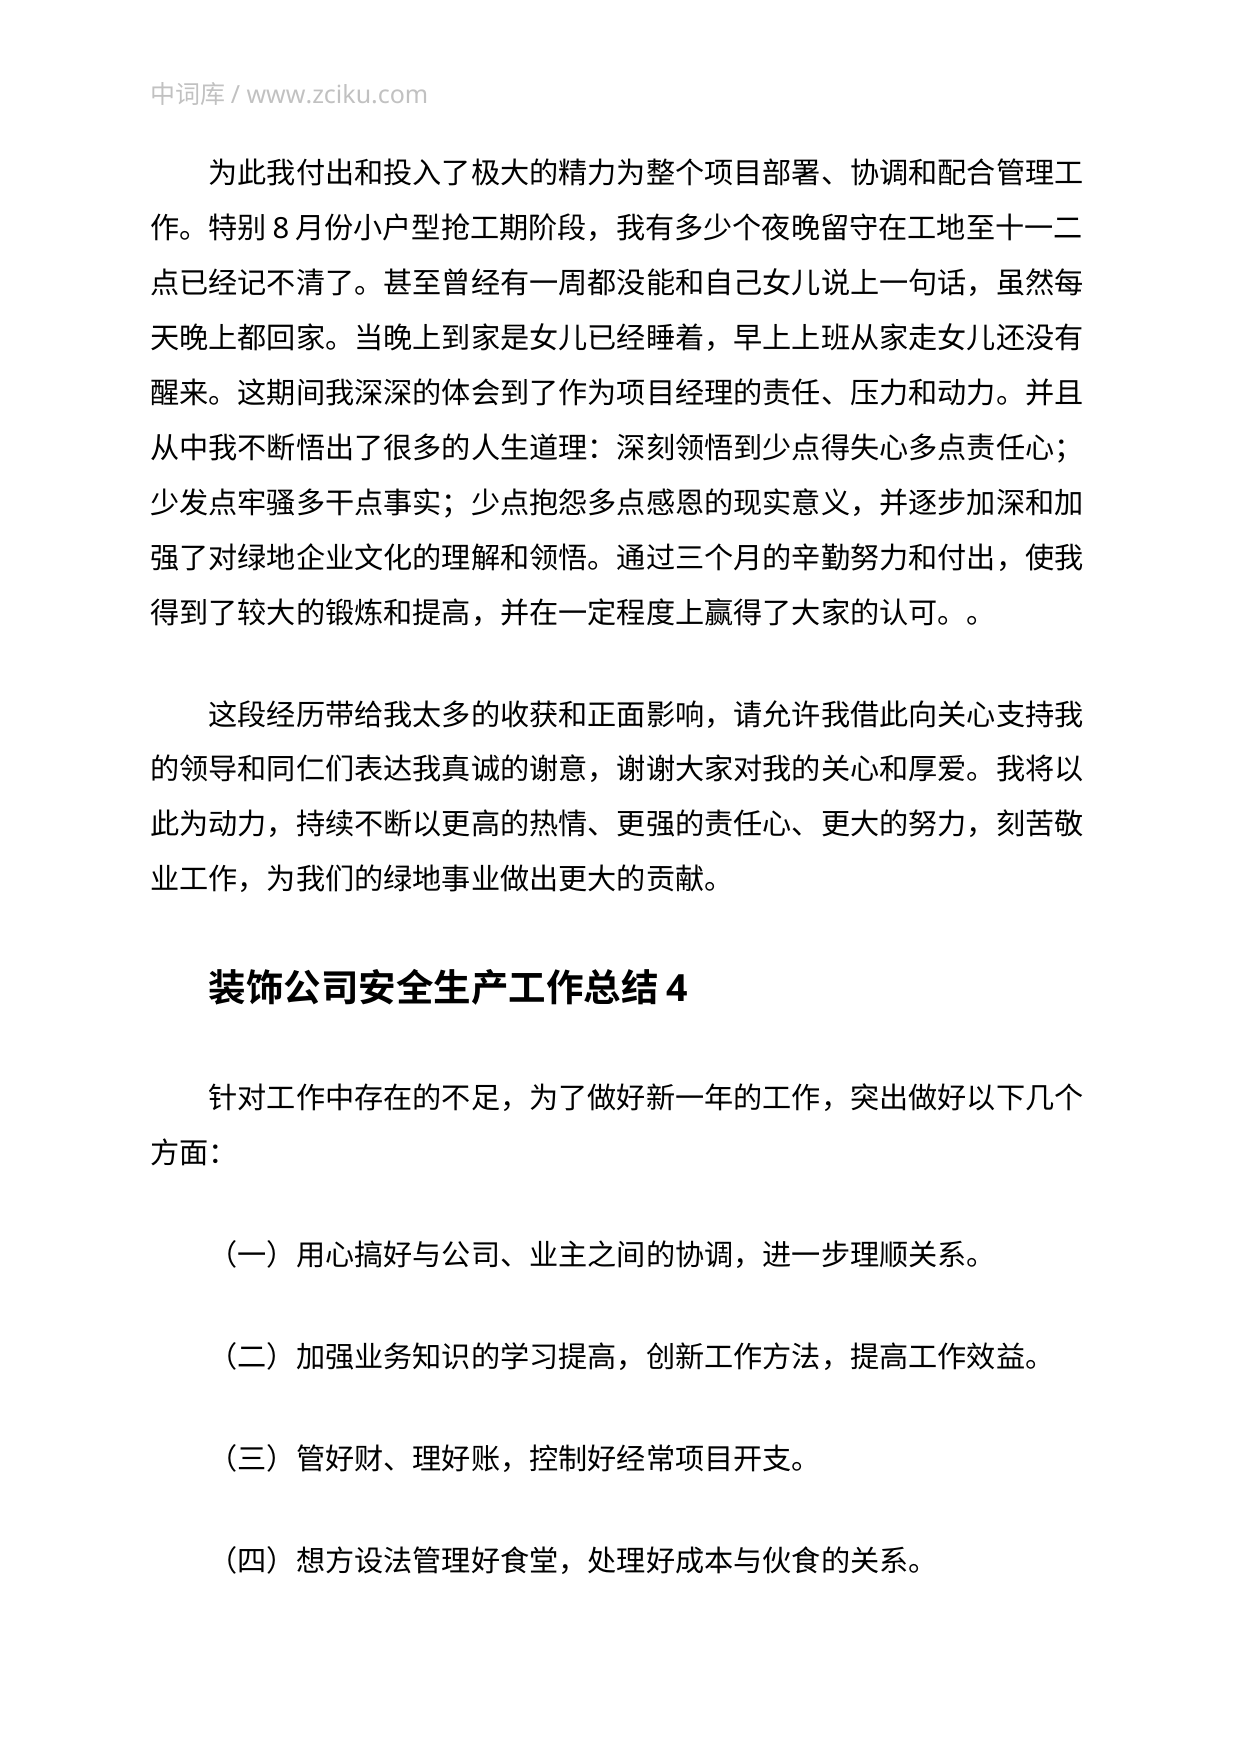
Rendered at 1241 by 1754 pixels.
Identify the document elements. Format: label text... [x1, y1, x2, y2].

text （三）管好财、理好账，控制好经常项目开支。 [150, 1435, 1090, 1478]
text 为此我付出和投入了极大的精力为整个项目部署、协调和配合管理工作。特别8月份小户型抢工期阶段，我有多少个夜晚留守在工地至十一二点已经记不清了。甚至曾经有一周都没能和自己女儿说上一句话，虽然每天晚上都回家。当晚上到家是女儿已经睡着，早上上班从家走女儿还没有醒来。这期间我深深的体会到了作为项目经理的责任、压力和动力。并且从中我不断悟出了很多的人生道理：深刻领悟到少点得失心多点责任心；少发点牢骚多干点事实；少点抱怨多点感恩的现实意义，并逐步加深和加强了对绿地企业文化的理解和领悟。通过三个月的辛勤努力和付出，使我得到了较大的锻炼和提高，并在一定程度上赢得了大家的认可。。 [150, 150, 1090, 632]
text （四）想方设法管理好食堂，处理好成本与伙食的关系。 [150, 1537, 1090, 1579]
text 这段经历带给我太多的收获和正面影响，请允许我借此向关心支持我的领导和同仁们表达我真诚的谢意，谢谢大家对我的关心和厚爱。我将以此为动力，持续不断以更高的热情、更强的责任心、更大的努力，刻苦敬业工作，为我们的绿地事业做出更大的贡献。 [150, 691, 1090, 898]
text 装饰公司安全生产工作总结4 [150, 957, 1090, 1012]
text （一）用心搞好与公司、业主之间的协调，进一步理顺关系。 [150, 1232, 1090, 1274]
text 针对工作中存在的不足，为了做好新一年的工作，突出做好以下几个方面： [150, 1075, 1090, 1172]
text （二）加强业务知识的学习提高，创新工作方法，提高工作效益。 [150, 1333, 1090, 1376]
